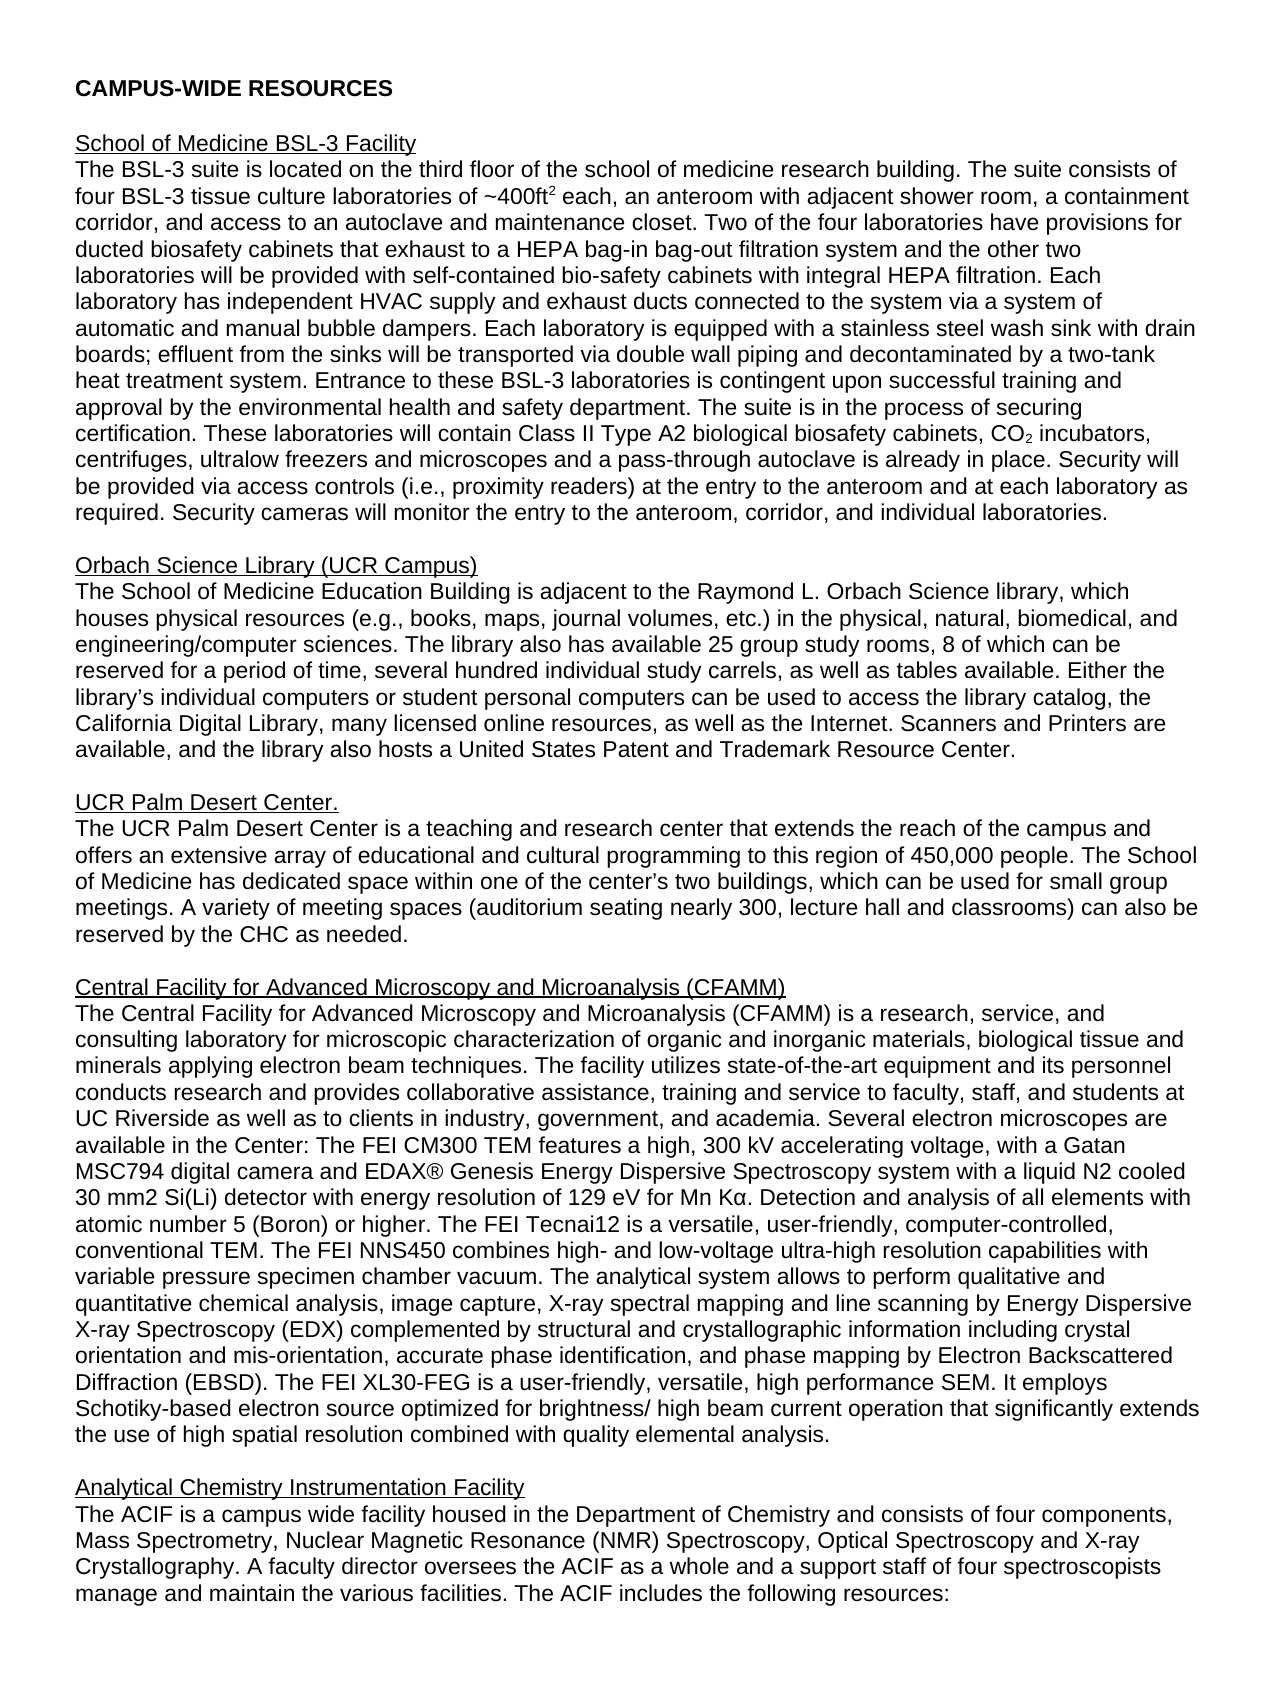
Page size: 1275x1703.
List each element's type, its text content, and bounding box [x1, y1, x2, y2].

text CAMPUS-WIDE RESOURCES [75, 75, 1200, 101]
text Analytical Chemistry Instrumentation Facility [75, 1474, 1200, 1501]
text The UCR Palm Desert Center is a teaching and research center that extends the reach of the campus and offers an extensive array of educational and cultural programming to this region of 450,000 people. The School of Medicine has dedicated space within one of the center’s two buildings, which can be used for small group meetings. A variety of meeting spaces (auditorium seating nearly 300, lecture hall and classrooms) can also be reserved by the CHC as needed. [75, 815, 1200, 947]
text Central Facility for Advanced Microscopy and Microanalysis (CFAMM) [75, 973, 1200, 1000]
text School of Medicine BSL-3 Facility [75, 130, 1200, 156]
text The Central Facility for Advanced Microscopy and Microanalysis (CFAMM) is a research, service, and consulting laboratory for microscopic characterization of organic and inorganic materials, biological tissue and minerals applying electron beam techniques. The facility utilizes state-of-the-art equipment and its personnel conducts research and provides collaborative assistance, training and service to faculty, staff, and students at UC Riverside as well as to clients in industry, government, and academia. Several electron microscopes are available in the Center: The FEI CM300 TEM features a high, 300 kV accelerating voltage, with a Gatan MSC794 digital camera and EDAX® Genesis Energy Dispersive Spectroscopy system with a liquid N2 cooled 30 mm2 Si(Li) detector with energy resolution of 129 eV for Mn Kα. Detection and analysis of all elements with atomic number 5 (Boron) or higher. The FEI Tecnai12 is a versatile, user-friendly, computer-controlled, conventional TEM. The FEI NNS450 combines high- and low-voltage ultra-high resolution capabilities with variable pressure specimen chamber vacuum. The analytical system allows to perform qualitative and quantitative chemical analysis, image capture, X-ray spectral mapping and line scanning by Energy Dispersive X-ray Spectroscopy (EDX) complemented by structural and crystallographic information including crystal orientation and mis-orientation, accurate phase identification, and phase mapping by Electron Backscattered Diffraction (EBSD). The FEI XL30-FEG is a user-friendly, versatile, high performance SEM. It employs Schotiky-based electron source optimized for brightness/ high beam current operation that significantly extends the use of high spatial resolution combined with quality elemental analysis. [75, 1000, 1200, 1448]
text Orbach Science Library (UCR Campus) [75, 552, 1200, 578]
text The School of Medicine Education Building is adjacent to the Raymond L. Orbach Science library, which houses physical resources (e.g., books, maps, journal volumes, etc.) in the physical, natural, biomedical, and engineering/computer sciences. The library also has available 25 group study rooms, 8 of which can be reserved for a period of time, several hundred individual study carrels, as well as tables available. Either the library’s individual computers or student personal computers can be used to access the library catalog, the California Digital Library, many licensed online resources, as well as the Internet. Scanners and Printers are available, and the library also hosts a United States Patent and Trademark Resource Center. [75, 578, 1200, 763]
text UCR Palm Desert Center. [75, 789, 1200, 815]
text The BSL-3 suite is located on the third floor of the school of medicine research building. The suite consists of four BSL-3 tissue culture laboratories of ~400ft2 each, an anteroom with adjacent shower room, a containment corridor, and access to an autoclave and maintenance closet. Two of the four laboratories have provisions for ducted biosafety cabinets that exhaust to a HEPA bag-in bag-out filtration system and the other two laboratories will be provided with self-contained bio-safety cabinets with integral HEPA filtration. Each laboratory has independent HVAC supply and exhaust ducts connected to the system via a system of automatic and manual bubble dampers. Each laboratory is equipped with a stainless steel wash sink with drain boards; effluent from the sinks will be transported via double wall piping and decontaminated by a two-tank heat treatment system. Entrance to these BSL-3 laboratories is contingent upon successful training and approval by the environmental health and safety department. The suite is in the process of securing certification. These laboratories will contain Class II Type A2 biological biosafety cabinets, CO2 incubators, centrifuges, ultralow freezers and microscopes and a pass-through autoclave is already in place. Security will be provided via access controls (i.e., proximity readers) at the entry to the anteroom and at each laboratory as required. Security cameras will monitor the entry to the anteroom, corridor, and individual laboratories. [75, 156, 1200, 525]
text The ACIF is a campus wide facility housed in the Department of Chemistry and consists of four components, Mass Spectrometry, Nuclear Magnetic Resonance (NMR) Spectroscopy, Optical Spectroscopy and X-ray Crystallography. A faculty director oversees the ACIF as a whole and a support staff of four spectroscopists manage and maintain the various facilities. The ACIF includes the following resources: [75, 1501, 1200, 1606]
